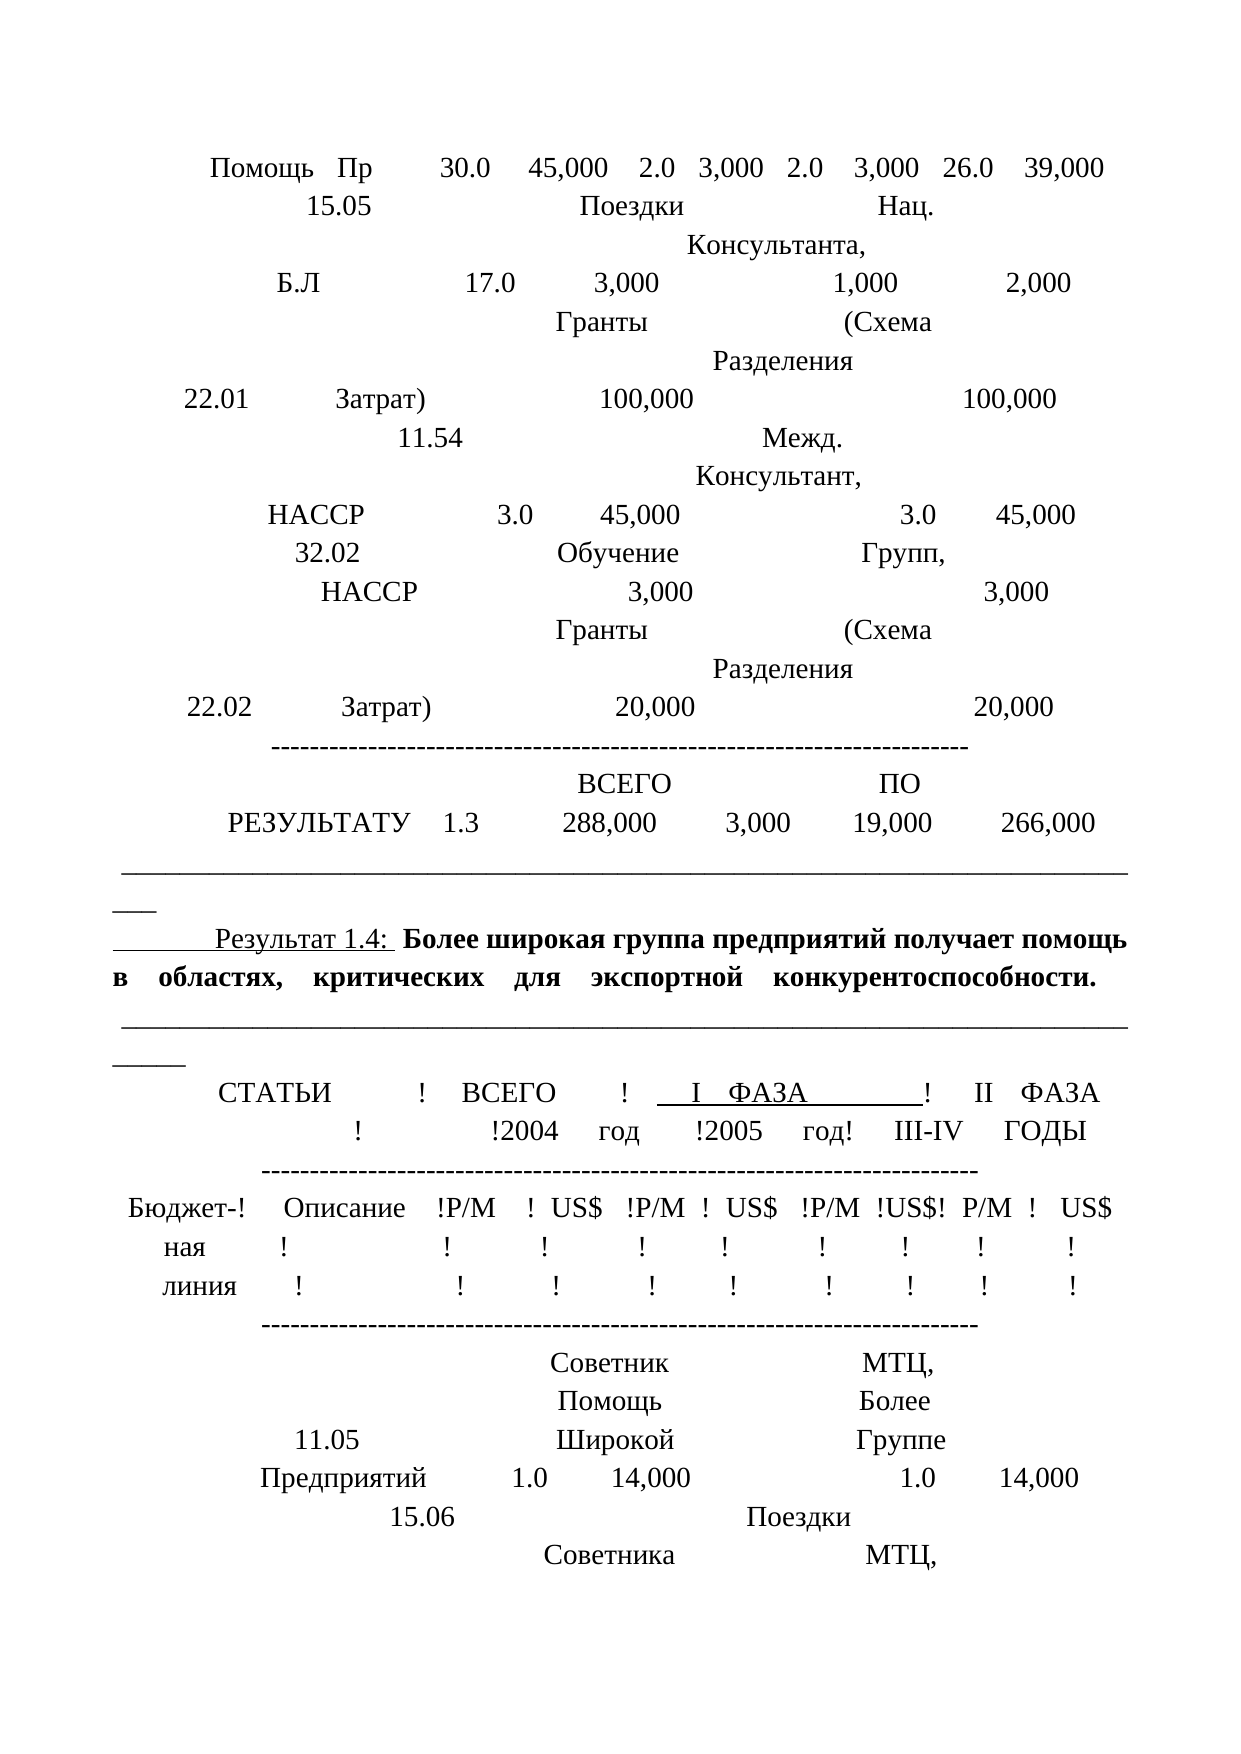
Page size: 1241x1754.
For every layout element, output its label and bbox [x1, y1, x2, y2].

text [112, 921, 1128, 1571]
text [112, 150, 1128, 916]
